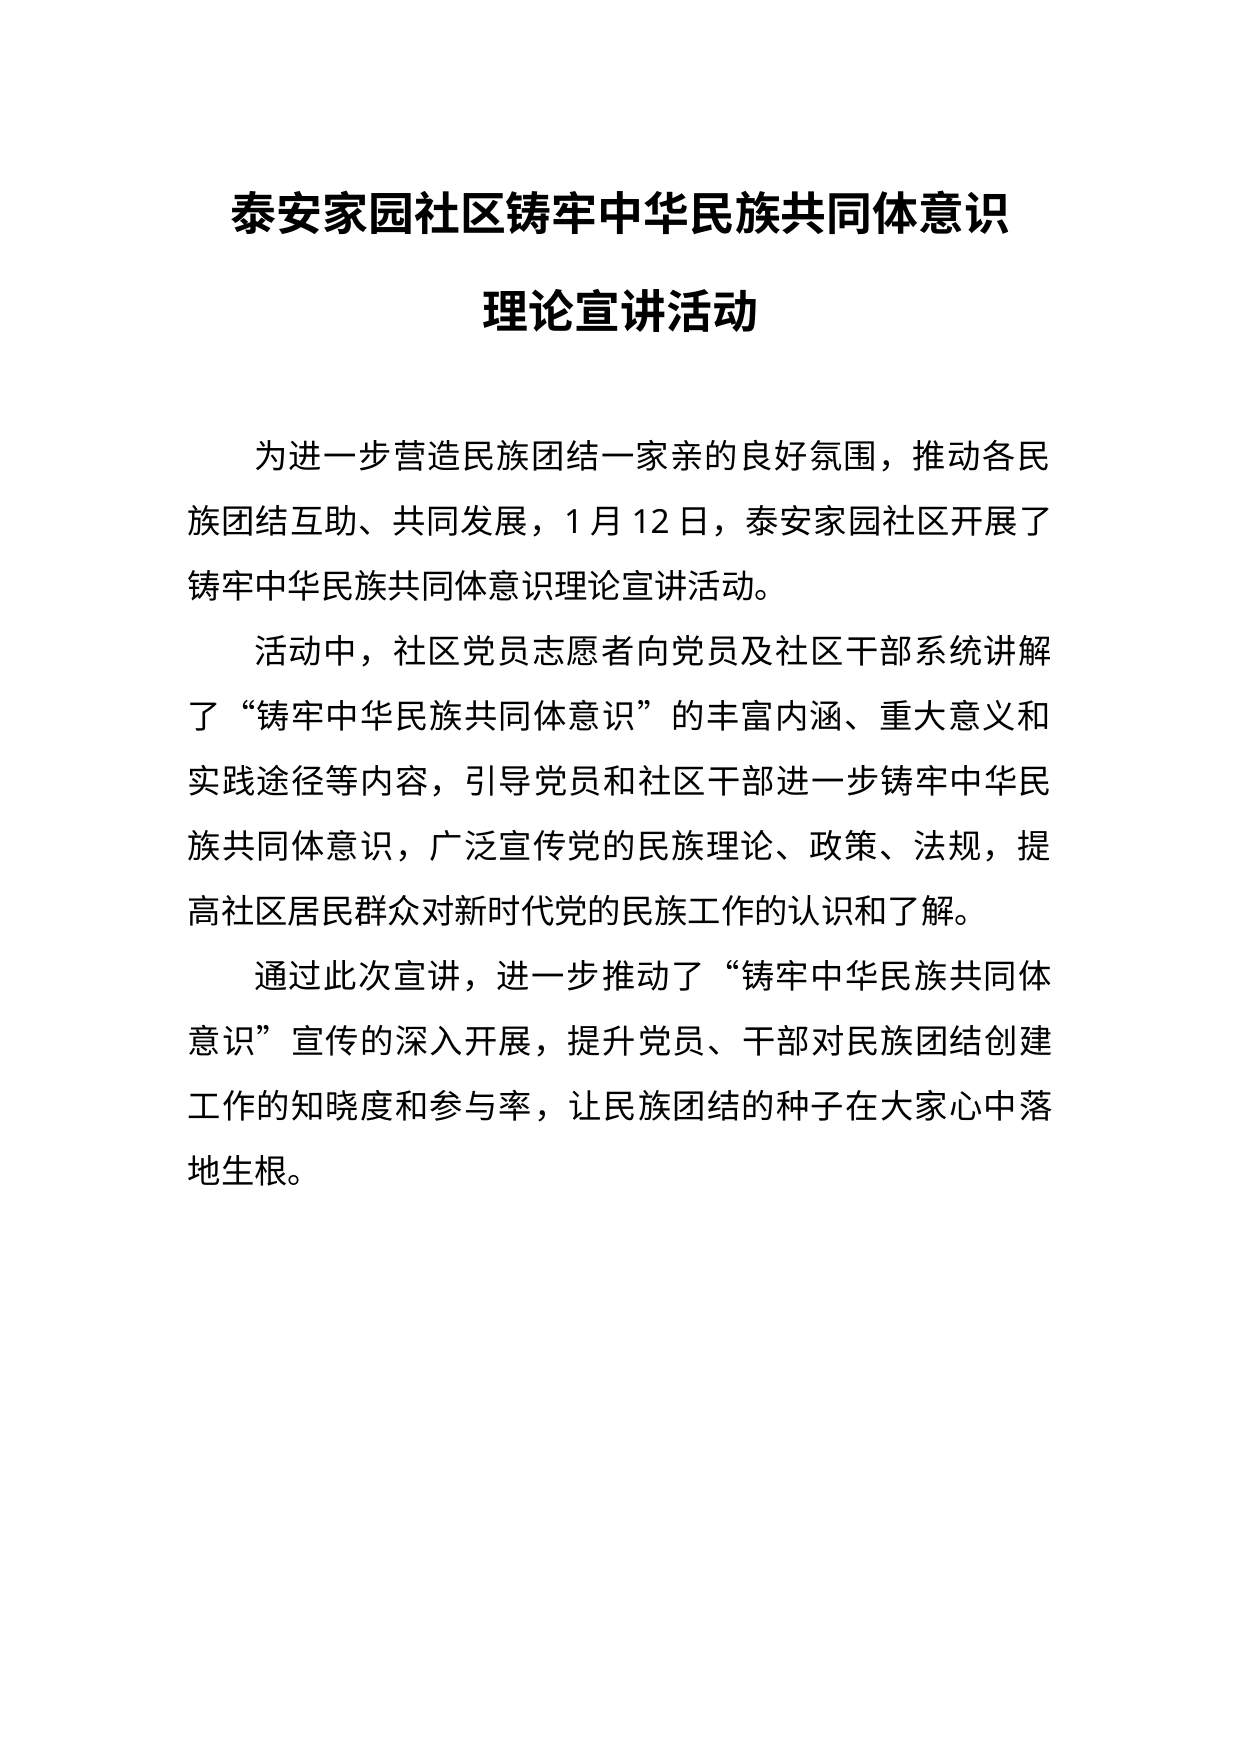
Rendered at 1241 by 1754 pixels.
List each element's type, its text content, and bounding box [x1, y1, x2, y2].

text 泰安家园社区铸牢中华民族共同体意识 [187, 162, 1053, 259]
text 通过此次宣讲，进一步推动了“铸牢中华民族共同体意识”宣传的深入开展，提升党员、干部对民族团结创建工作的知晓度和参与率，让民族团结的种子在大家心中落地生根。 [187, 942, 1053, 1202]
text 理论宣讲活动 [187, 259, 1053, 357]
text 为进一步营造民族团结一家亲的良好氛围，推动各民族团结互助、共同发展，1月12日，泰安家园社区开展了铸牢中华民族共同体意识理论宣讲活动。 [187, 422, 1053, 617]
text 活动中，社区党员志愿者向党员及社区干部系统讲解了“铸牢中华民族共同体意识”的丰富内涵、重大意义和实践途径等内容，引导党员和社区干部进一步铸牢中华民族共同体意识，广泛宣传党的民族理论、政策、法规，提高社区居民群众对新时代党的民族工作的认识和了解。 [187, 617, 1053, 942]
